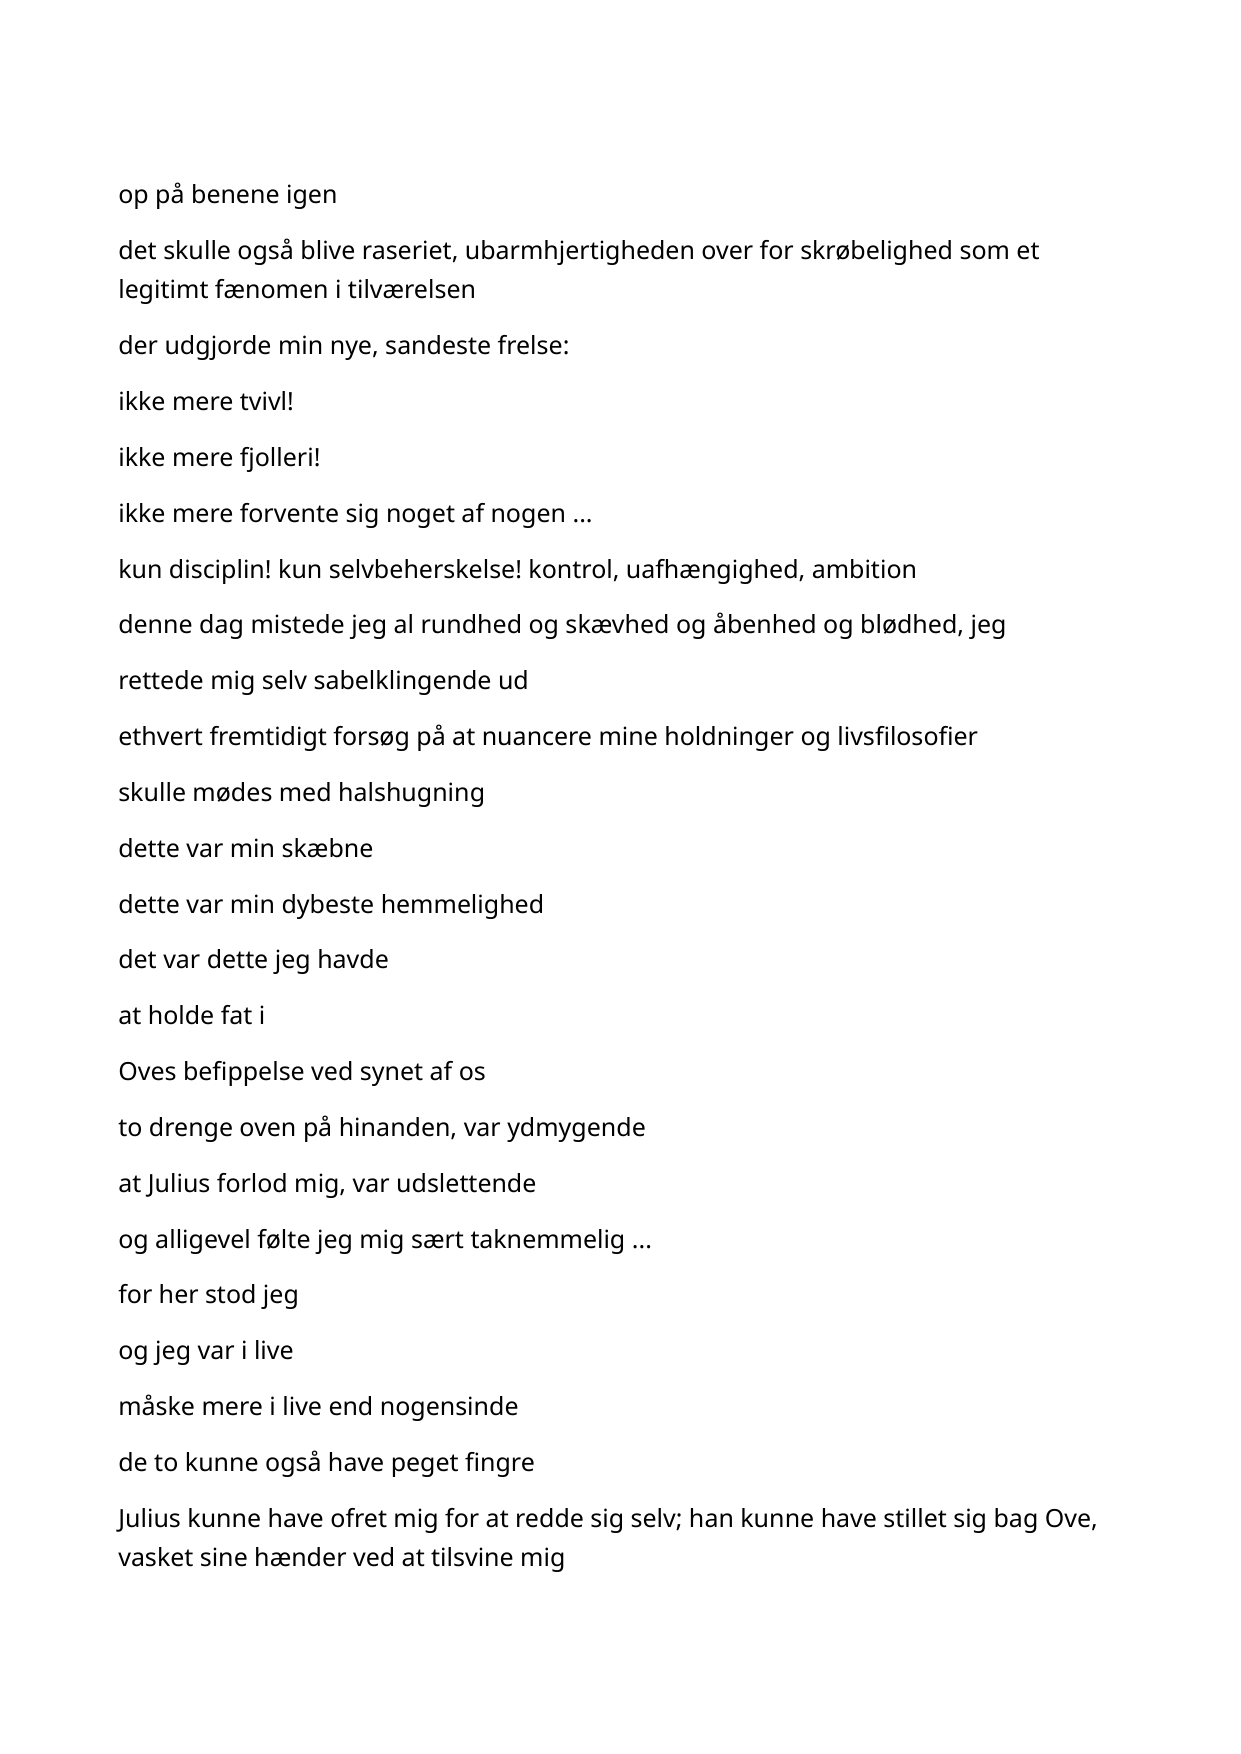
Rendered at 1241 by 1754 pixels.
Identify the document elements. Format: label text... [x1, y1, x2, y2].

text ethvert fremtidigt forsøg på at nuancere mine holdninger og livsfilosofier [118, 719, 1122, 753]
text skulle mødes med halshugning [118, 775, 1122, 809]
text Julius kunne have ofret mig for at redde sig selv; han kunne have stillet sig bag Ove, vasket sine hænder ved at tilsvine mig [118, 1501, 1122, 1574]
text dette var min skæbne [118, 831, 1122, 864]
text ikke mere forvente sig noget af nogen ... [118, 496, 1122, 529]
text kun disciplin! kun selvbeherskelse! kontrol, uafhængighed, ambition [118, 551, 1122, 585]
text dette var min dybeste hemmelighed [118, 886, 1122, 920]
text Oves befippelse ved synet af os [118, 1054, 1122, 1088]
text to drenge oven på hinanden, var ydmygende [118, 1110, 1122, 1144]
text det var dette jeg havde [118, 942, 1122, 976]
text der udgjorde min nye, sandeste frelse: [118, 328, 1122, 362]
text ikke mere fjolleri! [118, 440, 1122, 474]
text og alligevel følte jeg mig sært taknemmelig ... [118, 1221, 1122, 1255]
text at Julius forlod mig, var udslettende [118, 1166, 1122, 1199]
text at holde fat i [118, 998, 1122, 1032]
text ikke mere tvivl! [118, 384, 1122, 418]
text måske mere i live end nogensinde [118, 1389, 1122, 1423]
text for her stod jeg [118, 1277, 1122, 1311]
text denne dag mistede jeg al rundhed og skævhed og åbenhed og blødhed, jeg [118, 607, 1122, 641]
text rettede mig selv sabelklingende ud [118, 663, 1122, 697]
text og jeg var i live [118, 1333, 1122, 1367]
text op på benene igen [118, 177, 1122, 211]
text det skulle også blive raseriet, ubarmhjertigheden over for skrøbelighed som et legitimt fænomen i tilværelsen [118, 233, 1122, 306]
text de to kunne også have peget fingre [118, 1445, 1122, 1479]
